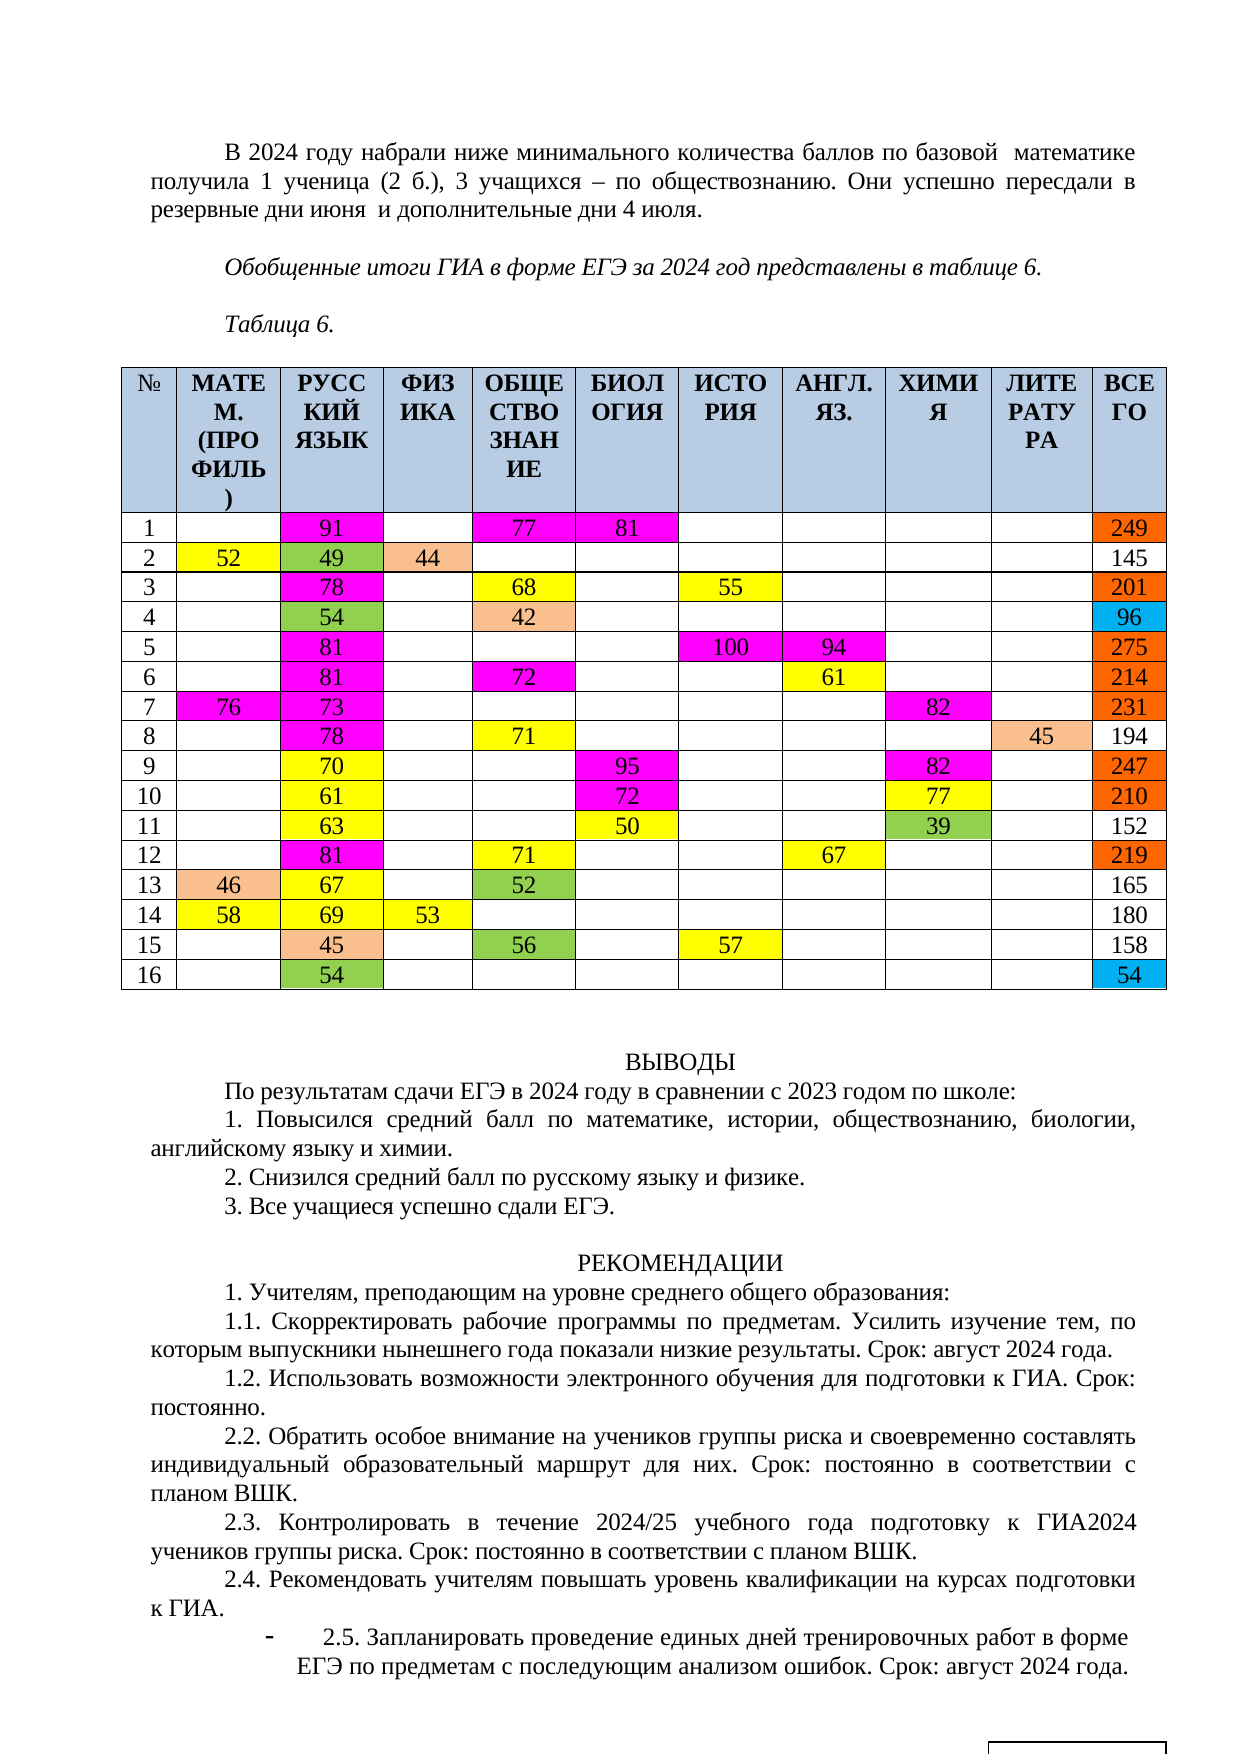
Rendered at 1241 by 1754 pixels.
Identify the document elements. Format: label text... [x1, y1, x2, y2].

text В 2024 году набрали ниже минимального количества баллов по базовой математике получила 1 ученица (2 б.), 3 учащихся – по обществознанию. Они успешно пересдали в резервные дни июня и дополнительные дни 4 июля. [150, 137, 1137, 223]
table_header литература [992, 368, 1092, 512]
table_cell [576, 662, 678, 691]
table_cell 275 [1093, 632, 1166, 661]
table_cell [576, 841, 678, 869]
table_cell [992, 930, 1092, 959]
table_cell [992, 960, 1092, 988]
table_cell [679, 811, 782, 839]
table_cell 72 [576, 781, 678, 810]
table_cell [177, 632, 280, 661]
table_cell 46 [177, 870, 280, 899]
table_cell 12 [122, 841, 176, 869]
text 1.1. Скорректировать рабочие программы по предметам. Усилить изучение тем, по которым выпускники нынешнего года показали низкие результаты. Срок: август 2024 года. [150, 1306, 1137, 1363]
table_cell 44 [384, 543, 472, 571]
table_cell 95 [576, 751, 678, 780]
table_cell 54 [1093, 960, 1166, 988]
table_cell [886, 662, 991, 691]
table_cell 77 [886, 781, 991, 810]
table_cell 194 [1093, 721, 1166, 750]
table_cell [992, 751, 1092, 780]
list 2.5. Запланировать проведение единых дней тренировочных работ в форме ЕГЭ по предметам с последующим анализом ошибок. Срок: август 2024 года. [265, 1622, 1130, 1680]
table_cell 165 [1093, 870, 1166, 899]
table_cell 45 [281, 930, 383, 959]
text 1. Учителям, преподающим на уровне среднего общего образования: [150, 1277, 1137, 1306]
table_cell 81 [281, 841, 383, 869]
table_cell [576, 692, 678, 720]
table_cell [992, 632, 1092, 661]
table_cell 49 [281, 543, 383, 571]
table_cell [992, 543, 1092, 571]
table_cell 9 [122, 751, 176, 780]
table_cell 10 [122, 781, 176, 810]
table_cell 54 [281, 602, 383, 631]
table_cell 7 [122, 692, 176, 720]
table_cell [886, 513, 991, 542]
table_cell [576, 960, 678, 988]
table_cell [679, 781, 782, 810]
table_cell [783, 513, 885, 542]
table_cell [783, 573, 885, 601]
table_cell 145 [1093, 543, 1166, 571]
table_cell [384, 960, 472, 988]
table_cell 210 [1093, 781, 1166, 810]
table_cell 1 [122, 513, 176, 542]
text Таблица 6. [150, 309, 1137, 338]
table_cell [992, 513, 1092, 542]
table_cell [576, 721, 678, 750]
table_cell [384, 751, 472, 780]
table_cell 58 [177, 900, 280, 929]
table_cell 61 [783, 662, 885, 691]
table_cell 52 [473, 870, 575, 899]
text Выводы [121, 1047, 1166, 1076]
table_cell [886, 602, 991, 631]
table_cell [576, 900, 678, 929]
text 1. Повысился средний балл по математике, истории, обществознанию, биологии, английскому языку и химии. [150, 1104, 1137, 1162]
table_cell [679, 513, 782, 542]
table_cell [783, 870, 885, 899]
table_cell [783, 811, 885, 839]
table_cell 73 [281, 692, 383, 720]
table_cell [886, 543, 991, 571]
table_cell 16 [122, 960, 176, 988]
table_cell [783, 751, 885, 780]
table_cell [473, 811, 575, 839]
table_cell [679, 602, 782, 631]
table_cell 91 [281, 513, 383, 542]
table_cell 42 [473, 602, 575, 631]
text 2.4. Рекомендовать учителям повышать уровень квалификации на курсах подготовки к ГИА. [150, 1564, 1137, 1622]
table_cell [992, 692, 1092, 720]
table_cell [783, 900, 885, 929]
table_cell 5 [122, 632, 176, 661]
table_cell [679, 543, 782, 571]
table_cell 67 [783, 841, 885, 869]
table_header химия [886, 368, 991, 512]
table_cell [177, 930, 280, 959]
table_cell [886, 870, 991, 899]
table_cell [886, 632, 991, 661]
table_cell 50 [576, 811, 678, 839]
table_cell 78 [281, 573, 383, 601]
table_cell 94 [783, 632, 885, 661]
table_cell [473, 960, 575, 988]
table_header матем. (профиль) [177, 368, 280, 512]
table_cell 100 [679, 632, 782, 661]
table_cell [384, 930, 472, 959]
table_cell [473, 632, 575, 661]
text Рекомендации [121, 1248, 1166, 1277]
table_cell [783, 930, 885, 959]
table_cell [384, 573, 472, 601]
table_cell 82 [886, 692, 991, 720]
table_cell [384, 870, 472, 899]
table_cell [384, 632, 472, 661]
table_cell 45 [992, 721, 1092, 750]
table_cell 152 [1093, 811, 1166, 839]
table_cell [384, 513, 472, 542]
table_header физика [384, 368, 472, 512]
text 1.2. Использовать возможности электронного обучения для подготовки к ГИА. Срок: постоянно. [150, 1363, 1137, 1421]
table_cell 2 [122, 543, 176, 571]
table_cell 57 [679, 930, 782, 959]
table_cell [384, 692, 472, 720]
table_cell [783, 960, 885, 988]
table_header № [122, 368, 176, 512]
table_cell 14 [122, 900, 176, 929]
table_cell 180 [1093, 900, 1166, 929]
table_cell 6 [122, 662, 176, 691]
table_cell [384, 721, 472, 750]
table_cell [384, 781, 472, 810]
table_cell [992, 841, 1092, 869]
table_cell 76 [177, 692, 280, 720]
table_cell [783, 602, 885, 631]
table_cell 81 [281, 632, 383, 661]
table_cell 8 [122, 721, 176, 750]
table_header история [679, 368, 782, 512]
table_cell 96 [1093, 602, 1166, 631]
text 2.3. Контролировать в течение 2024/25 учебного года подготовку к ГИА­2024 учеников группы риска. Срок: постоянно в соответствии с планом ВШК. [150, 1507, 1137, 1564]
table_cell [992, 662, 1092, 691]
table_cell [576, 870, 678, 899]
table_cell 77 [473, 513, 575, 542]
table_cell [576, 602, 678, 631]
table_cell 56 [473, 930, 575, 959]
table_cell [992, 602, 1092, 631]
table_cell [177, 751, 280, 780]
table_cell 53 [384, 900, 472, 929]
table_cell [177, 811, 280, 839]
table_cell 11 [122, 811, 176, 839]
table_header англ. яз. [783, 368, 885, 512]
table_cell [177, 841, 280, 869]
table_cell [992, 573, 1092, 601]
table_cell [177, 960, 280, 988]
table_cell 78 [281, 721, 383, 750]
text 2. Снизился средний балл по русскому языку и физике. [150, 1162, 1137, 1191]
text 2.2. Обратить особое внимание на учеников группы риска и своевременно составлять индивидуальный образовательный маршрут для них. Срок: постоянно в соответствии с планом ВШК. [150, 1421, 1137, 1507]
table_cell [886, 841, 991, 869]
table_cell 15 [122, 930, 176, 959]
table_cell 61 [281, 781, 383, 810]
text Обобщенные итоги ГИА в форме ЕГЭ за 2024 год представлены в таблице 6. [150, 252, 1137, 281]
table_cell [679, 662, 782, 691]
table_cell [679, 692, 782, 720]
table_cell [886, 900, 991, 929]
table_cell 68 [473, 573, 575, 601]
table_cell 247 [1093, 751, 1166, 780]
table_cell [783, 543, 885, 571]
table_cell [679, 870, 782, 899]
table_cell 231 [1093, 692, 1166, 720]
table_cell 219 [1093, 841, 1166, 869]
table_cell [576, 632, 678, 661]
table_cell [783, 721, 885, 750]
table_cell [886, 930, 991, 959]
table_cell [992, 900, 1092, 929]
table_cell [384, 662, 472, 691]
table_cell [679, 900, 782, 929]
table_cell [783, 692, 885, 720]
table_cell 72 [473, 662, 575, 691]
table_cell 70 [281, 751, 383, 780]
text 3. Все учащиеся успешно сдали ЕГЭ. [150, 1191, 1137, 1219]
table_cell 71 [473, 841, 575, 869]
table_cell [473, 781, 575, 810]
table_cell 158 [1093, 930, 1166, 959]
table_cell 52 [177, 543, 280, 571]
table_cell [992, 811, 1092, 839]
table_header Русский язык [281, 368, 383, 512]
table_cell 39 [886, 811, 991, 839]
table_cell [576, 543, 678, 571]
table_cell [177, 781, 280, 810]
table_cell 69 [281, 900, 383, 929]
table_cell 54 [281, 960, 383, 988]
table_cell [177, 662, 280, 691]
table_cell [576, 930, 678, 959]
table_cell [679, 841, 782, 869]
table_cell [679, 960, 782, 988]
table_cell 249 [1093, 513, 1166, 542]
table_cell [473, 692, 575, 720]
table_cell 63 [281, 811, 383, 839]
table_cell [384, 602, 472, 631]
table_cell [177, 573, 280, 601]
table_cell 81 [281, 662, 383, 691]
table_cell 55 [679, 573, 782, 601]
table_cell 3 [122, 573, 176, 601]
table_cell [886, 960, 991, 988]
table_cell 81 [576, 513, 678, 542]
table_cell [384, 841, 472, 869]
table_cell [576, 573, 678, 601]
table_header всего [1093, 368, 1166, 512]
table_cell 82 [886, 751, 991, 780]
table_cell 214 [1093, 662, 1166, 691]
table_cell [679, 721, 782, 750]
table_header обществознание [473, 368, 575, 512]
table_cell [177, 721, 280, 750]
table_header биология [576, 368, 678, 512]
table_cell [783, 781, 885, 810]
table_cell 71 [473, 721, 575, 750]
table_cell 13 [122, 870, 176, 899]
table_cell 67 [281, 870, 383, 899]
table_cell [992, 781, 1092, 810]
table_cell [384, 811, 472, 839]
table_cell [886, 573, 991, 601]
table_cell [177, 513, 280, 542]
text По результатам сдачи ЕГЭ в 2024 году в сравнении с 2023 годом по школе: [150, 1076, 1137, 1104]
table_cell [473, 543, 575, 571]
table_cell [473, 900, 575, 929]
table_cell [177, 602, 280, 631]
table_cell [679, 751, 782, 780]
table_cell 201 [1093, 573, 1166, 601]
table_cell [992, 870, 1092, 899]
table_cell 4 [122, 602, 176, 631]
table_cell [473, 751, 575, 780]
table_cell [886, 721, 991, 750]
